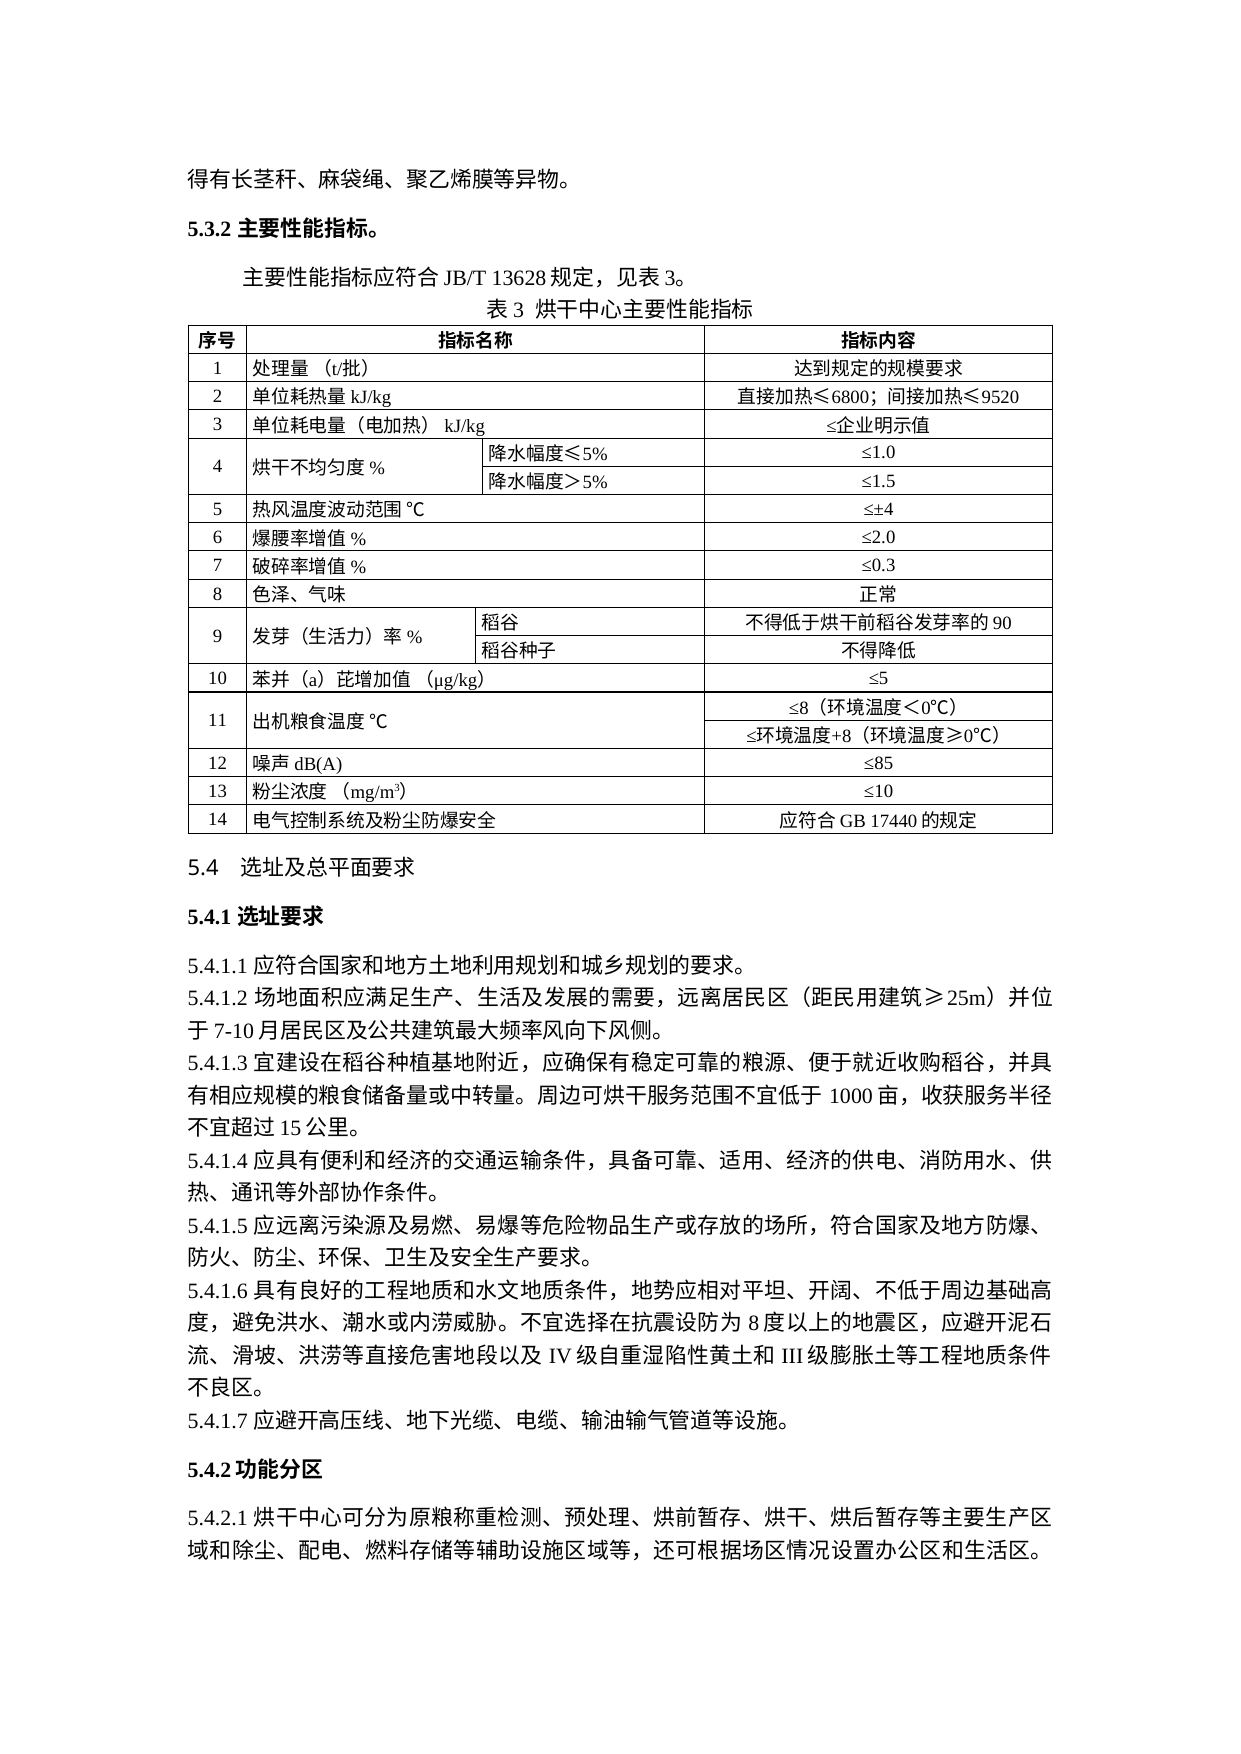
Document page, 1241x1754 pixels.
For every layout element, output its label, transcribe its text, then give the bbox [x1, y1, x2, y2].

table_cell 4 [189, 439, 246, 494]
text 5.3.2 主要性能指标。 [187, 211, 1053, 243]
table_cell 正常 [705, 580, 1052, 607]
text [187, 1500, 1053, 1565]
table_cell ≤5 [705, 664, 1052, 691]
table_cell 稻谷 [476, 608, 704, 635]
table_cell 2 [189, 382, 246, 409]
table_cell ≤10 [705, 777, 1052, 804]
table_cell 14 [189, 805, 246, 833]
table_cell 爆腰率增值 % [247, 523, 704, 550]
table_cell 色泽、气味 [247, 580, 704, 607]
text 5.4.1.7 应避开高压线、地下光缆、电缆、输油输气管道等设施。 [187, 1402, 1053, 1435]
text 5.4.1 选址要求 [187, 899, 1053, 931]
table_cell 1 [189, 354, 246, 381]
table_cell 发芽（生活力）率 % [247, 608, 475, 663]
table_cell 11 [189, 693, 246, 748]
table_cell 达到规定的规模要求 [705, 354, 1052, 381]
text 5.4.1.5 应远离污染源及易燃、易爆等危险物品生产或存放的场所，符合国家及地方防爆、防火、防尘、环保、卫生及安全生产要求。 [187, 1207, 1053, 1272]
table_cell 苯并（a）芘增加值 （μg/kg） [247, 664, 704, 691]
table_cell ≤0.3 [705, 551, 1052, 578]
table_cell ≤2.0 [705, 523, 1052, 550]
table_cell 出机粮食温度 ℃ [247, 693, 704, 748]
table_cell ≤8（环境温度＜0℃） [705, 693, 1052, 720]
table_cell 3 [189, 410, 246, 437]
table_cell 降水幅度≤5% [483, 439, 704, 466]
table_cell 6 [189, 523, 246, 550]
table_cell 13 [189, 777, 246, 804]
table_cell 应符合GB 17440的规定 [705, 805, 1052, 833]
table_cell 破碎率增值 % [247, 551, 704, 578]
table_cell 烘干不均匀度 % [247, 439, 482, 494]
text 主要性能指标应符合JB/T 13628规定，见表3。 [187, 259, 1053, 292]
table_cell ≤85 [705, 749, 1052, 776]
table_cell 10 [189, 664, 246, 691]
table_cell 处理量 （t/批） [247, 354, 704, 381]
table_cell ≤1.0 [705, 439, 1052, 466]
table_cell ≤±4 [705, 495, 1052, 522]
table_cell 5 [189, 495, 246, 522]
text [187, 162, 1053, 194]
list 选址及总平面要求 [187, 850, 1053, 882]
table_header 序号 [189, 326, 246, 353]
table_cell 12 [189, 749, 246, 776]
text 5.4.2功能分区 [187, 1451, 1053, 1484]
text 5.4.1.4 应具有便利和经济的交通运输条件，具备可靠、适用、经济的供电、消防用水、供热、通讯等外部协作条件。 [187, 1142, 1053, 1207]
table_header 指标内容 [705, 326, 1052, 353]
table_cell ≤企业明示值 [705, 410, 1052, 437]
table_cell 降水幅度＞5% [483, 467, 704, 494]
text 表3 烘干中心主要性能指标 [187, 292, 1053, 324]
table_cell ≤1.5 [705, 467, 1052, 494]
table_cell 电气控制系统及粉尘防爆安全 [247, 805, 704, 833]
table_cell 直接加热≤6800；间接加热≤9520 [705, 382, 1052, 409]
table_cell ≤环境温度+8（环境温度≥0℃） [705, 721, 1052, 748]
table_header 指标名称 [247, 326, 704, 353]
table_cell 单位耗电量（电加热） kJ/kg [247, 410, 704, 437]
table_cell 9 [189, 608, 246, 663]
table_cell 噪声 dB(A) [247, 749, 704, 776]
table_cell 稻谷种子 [476, 636, 704, 663]
table_cell 热风温度波动范围 ℃ [247, 495, 704, 522]
text 5.4.1.1 应符合国家和地方土地利用规划和城乡规划的要求。 [187, 947, 1053, 980]
table_cell 7 [189, 551, 246, 578]
table_cell 8 [189, 580, 246, 607]
text 5.4.1.3 宜建设在稻谷种植基地附近，应确保有稳定可靠的粮源、便于就近收购稻谷，并具有相应规模的粮食储备量或中转量。周边可烘干服务范围不宜低于1000亩，收获服务半径不宜超过15公里。 [187, 1045, 1053, 1142]
text 5.4.1.2 场地面积应满足生产、生活及发展的需要，远离居民区（距民用建筑≥25m）并位于7-10月居民区及公共建筑最大频率风向下风侧。 [187, 980, 1053, 1045]
table_cell 单位耗热量 kJ/kg [247, 382, 704, 409]
table_cell 不得降低 [705, 636, 1052, 663]
table_cell 粉尘浓度 （mg/m3） [247, 777, 704, 804]
table_cell 不得低于烘干前稻谷发芽率的90 [705, 608, 1052, 635]
text 5.4.1.6 具有良好的工程地质和水文地质条件，地势应相对平坦、开阔、不低于周边基础高度，避免洪水、潮水或内涝威胁。不宜选择在抗震设防为8度以上的地震区，应避开泥石流、滑坡、洪涝等直接危害地段以及IV级自重湿陷性黄土和III级膨胀土等工程地质条件不良区。 [187, 1272, 1053, 1402]
